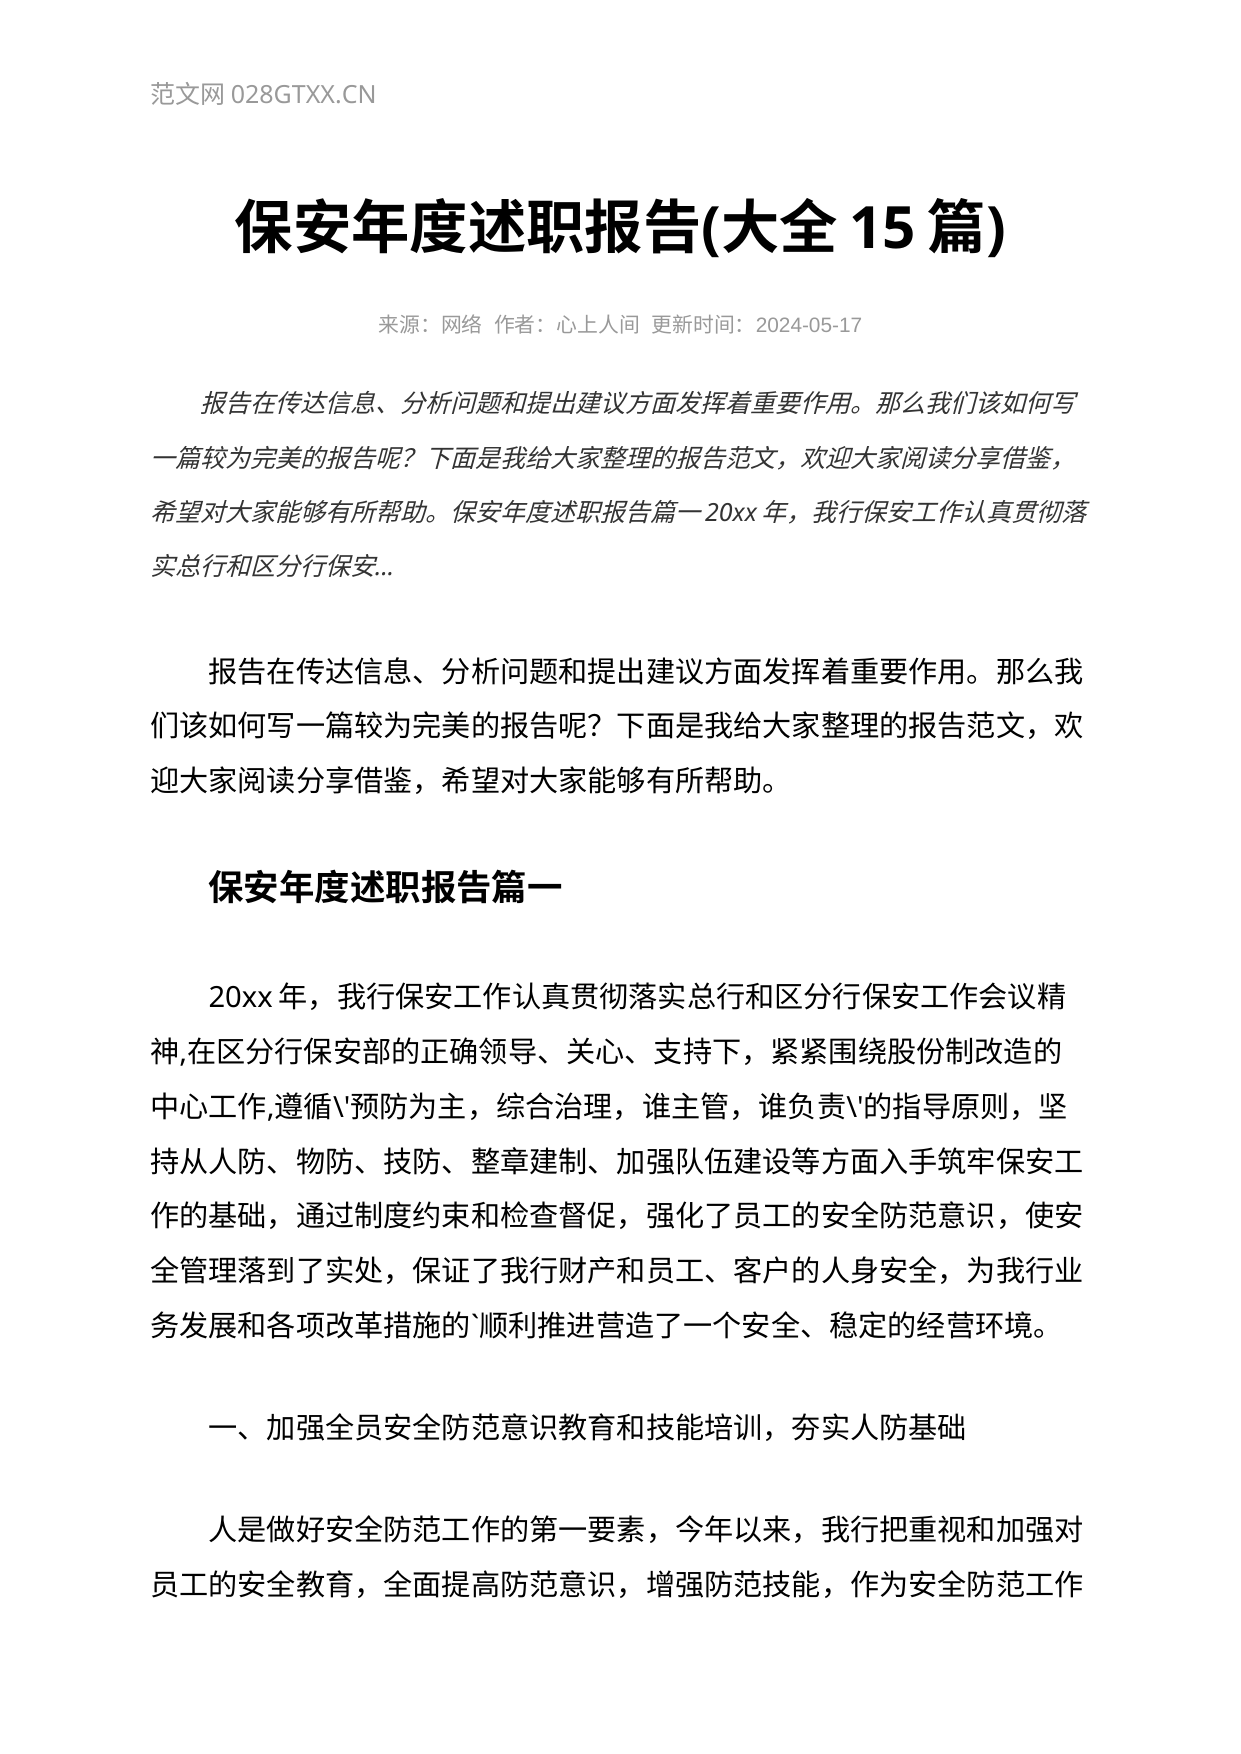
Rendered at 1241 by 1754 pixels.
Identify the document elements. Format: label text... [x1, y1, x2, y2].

text 保安年度述职报告篇一 [150, 860, 1090, 911]
subtitle 保安年度述职报告(大全15篇) [150, 181, 1090, 266]
text 20xx年，我行保安工作认真贯彻落实总行和区分行保安工作会议精神,在区分行保安部的正确领导、关心、支持下，紧紧围绕股份制改造的中心工作,遵循\'预防为主，综合治理，谁主管，谁负责\'的指导原则，坚持从人防、物防、技防、整章建制、加强队伍建设等方面入手筑牢保安工作的基础，通过制度约束和检查督促，强化了员工的安全防范意识，使安全管理落到了实处，保证了我行财产和员工、客户的人身安全，为我行业务发展和各项改革措施的`顺利推进营造了一个安全、稳定的经营环境。 [150, 973, 1090, 1345]
text 报告在传达信息、分析问题和提出建议方面发挥着重要作用。那么我们该如何写一篇较为完美的报告呢？下面是我给大家整理的报告范文，欢迎大家阅读分享借鉴，希望对大家能够有所帮助。 [150, 648, 1090, 800]
text 一、加强全员安全防范意识教育和技能培训，夯实人防基础 [150, 1405, 1090, 1447]
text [150, 1507, 1090, 1604]
text 来源：网络 作者：心上人间 更新时间：2024-05-17 [150, 313, 1090, 337]
text 报告在传达信息、分析问题和提出建议方面发挥着重要作用。那么我们该如何写一篇较为完美的报告呢？下面是我给大家整理的报告范文，欢迎大家阅读分享借鉴，希望对大家能够有所帮助。保安年度述职报告篇一20xx年，我行保安工作认真贯彻落实总行和区分行保安... [150, 384, 1090, 583]
